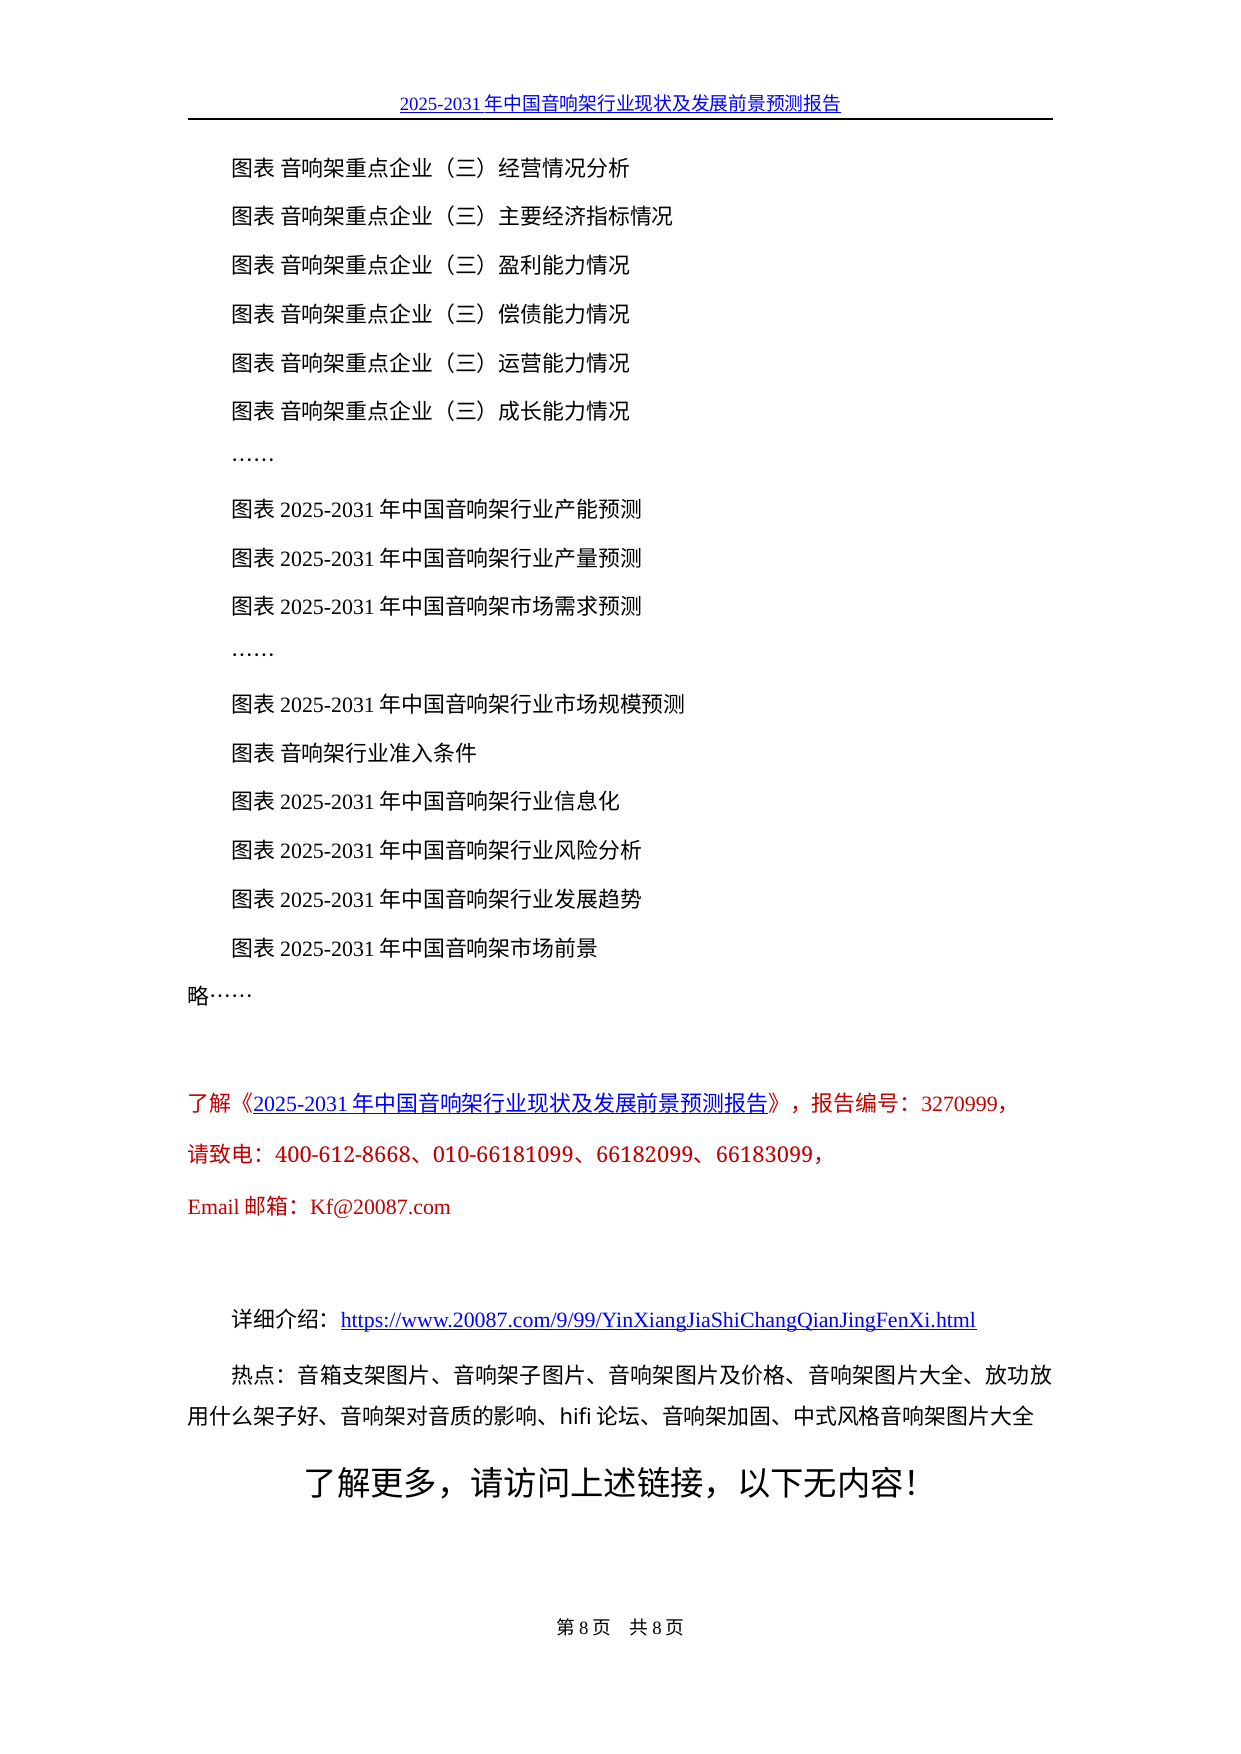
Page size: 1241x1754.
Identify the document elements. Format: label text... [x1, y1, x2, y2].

title 了解更多，请访问上述链接，以下无内容！ [187, 1449, 1053, 1514]
text 热点：音箱支架图片、音响架子图片、音响架图片及价格、音响架图片大全、放功放用什么架子好、音响架对音质的影响、hifi论坛、音响架加固、中式风格音响架图片大全 [187, 1358, 1053, 1431]
text 请致电：400-612-8668、010-66181099、66182099、66183099， [187, 1137, 1053, 1169]
text 了解《2025-2031年中国音响架行业现状及发展前景预测报告》，报告编号：3270999， [187, 1085, 1053, 1118]
text Email邮箱：Kf@20087.com [187, 1188, 1053, 1221]
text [187, 150, 1053, 1011]
text 详细介绍：https://www.20087.com/9/99/YinXiangJiaShiChangQianJingFenXi.html [187, 1301, 1053, 1334]
